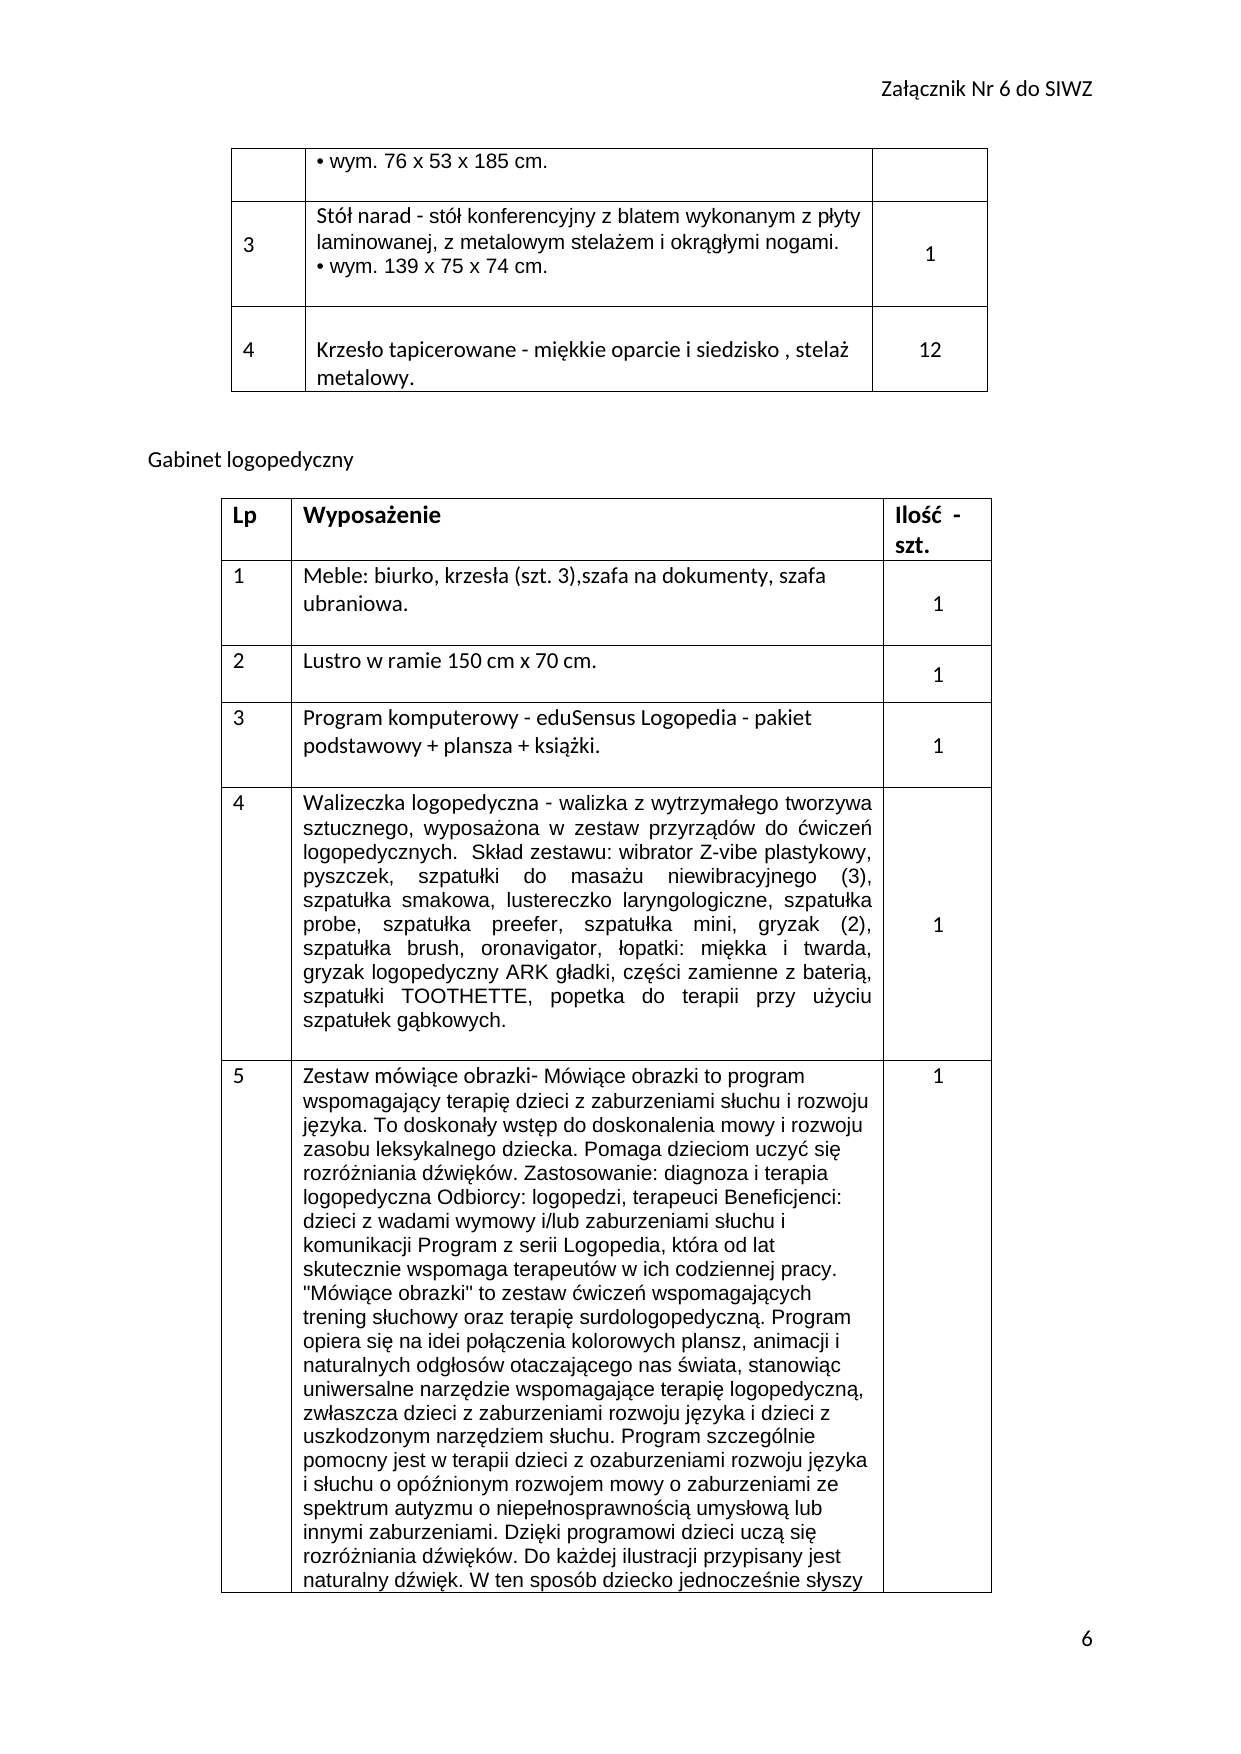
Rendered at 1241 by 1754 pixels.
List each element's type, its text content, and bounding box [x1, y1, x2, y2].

table_cell Lustro w ramie 150 cm x 70 cm. [292, 646, 883, 702]
table_cell 5 [222, 1061, 291, 1592]
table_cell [306, 149, 872, 201]
table_cell 4 [232, 307, 305, 391]
table_cell 12 [873, 307, 987, 391]
table_cell Stół narad - stół konferencyjny z blatem wykonanym z płyty laminowanej, z metalowym stelażem i okrągłymi nogami. • wym. 139 x 75 x 74 cm. [306, 202, 872, 306]
table_cell 1 [884, 646, 991, 702]
table_cell 2 [222, 646, 291, 702]
table_cell 1 [884, 561, 991, 645]
table_cell 1 [884, 788, 991, 1060]
table_cell 1 [873, 149, 987, 201]
table_cell 1 [873, 202, 987, 306]
table_cell 3 [232, 202, 305, 306]
table_header Ilość - szt. [884, 499, 991, 560]
table_cell Krzesło tapicerowane - miękkie oparcie i siedzisko , stelaż metalowy. [306, 307, 872, 391]
table_cell Program komputerowy - eduSensus Logopedia - pakiet podstawowy + plansza + książki. [292, 703, 883, 787]
table_cell 1 [884, 1061, 991, 1592]
table_cell Walizeczka logopedyczna - walizka z wytrzymałego tworzywa sztucznego, wyposażona w zestaw przyrządów do ćwiczeń logopedycznych. Skład zestawu: wibrator Z-vibe plastykowy, pyszczek, szpatułki do masażu niewibracyjnego (3), szpatułka smakowa, lustereczko laryngologiczne, szpatułka probe, szpatułka preefer, szpatułka mini, gryzak (2), szpatułka brush, oronavigator, łopatki: miękka i twarda, gryzak logopedyczny ARK gładki, części zamienne z baterią, szpatułki TOOTHETTE, popetka do terapii przy użyciu szpatułek gąbkowych. [292, 788, 883, 1060]
table_cell 2 [232, 149, 305, 201]
text Gabinet logopedyczny [148, 445, 1093, 473]
table_header Wyposażenie [292, 499, 883, 560]
table_cell 4 [222, 788, 291, 1060]
table_header Lp [222, 499, 291, 560]
table_cell 3 [222, 703, 291, 787]
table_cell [292, 1061, 883, 1592]
table_cell 1 [222, 561, 291, 645]
table_cell Meble: biurko, krzesła (szt. 3),szafa na dokumenty, szafa ubraniowa. [292, 561, 883, 645]
table_cell 1 [884, 703, 991, 787]
